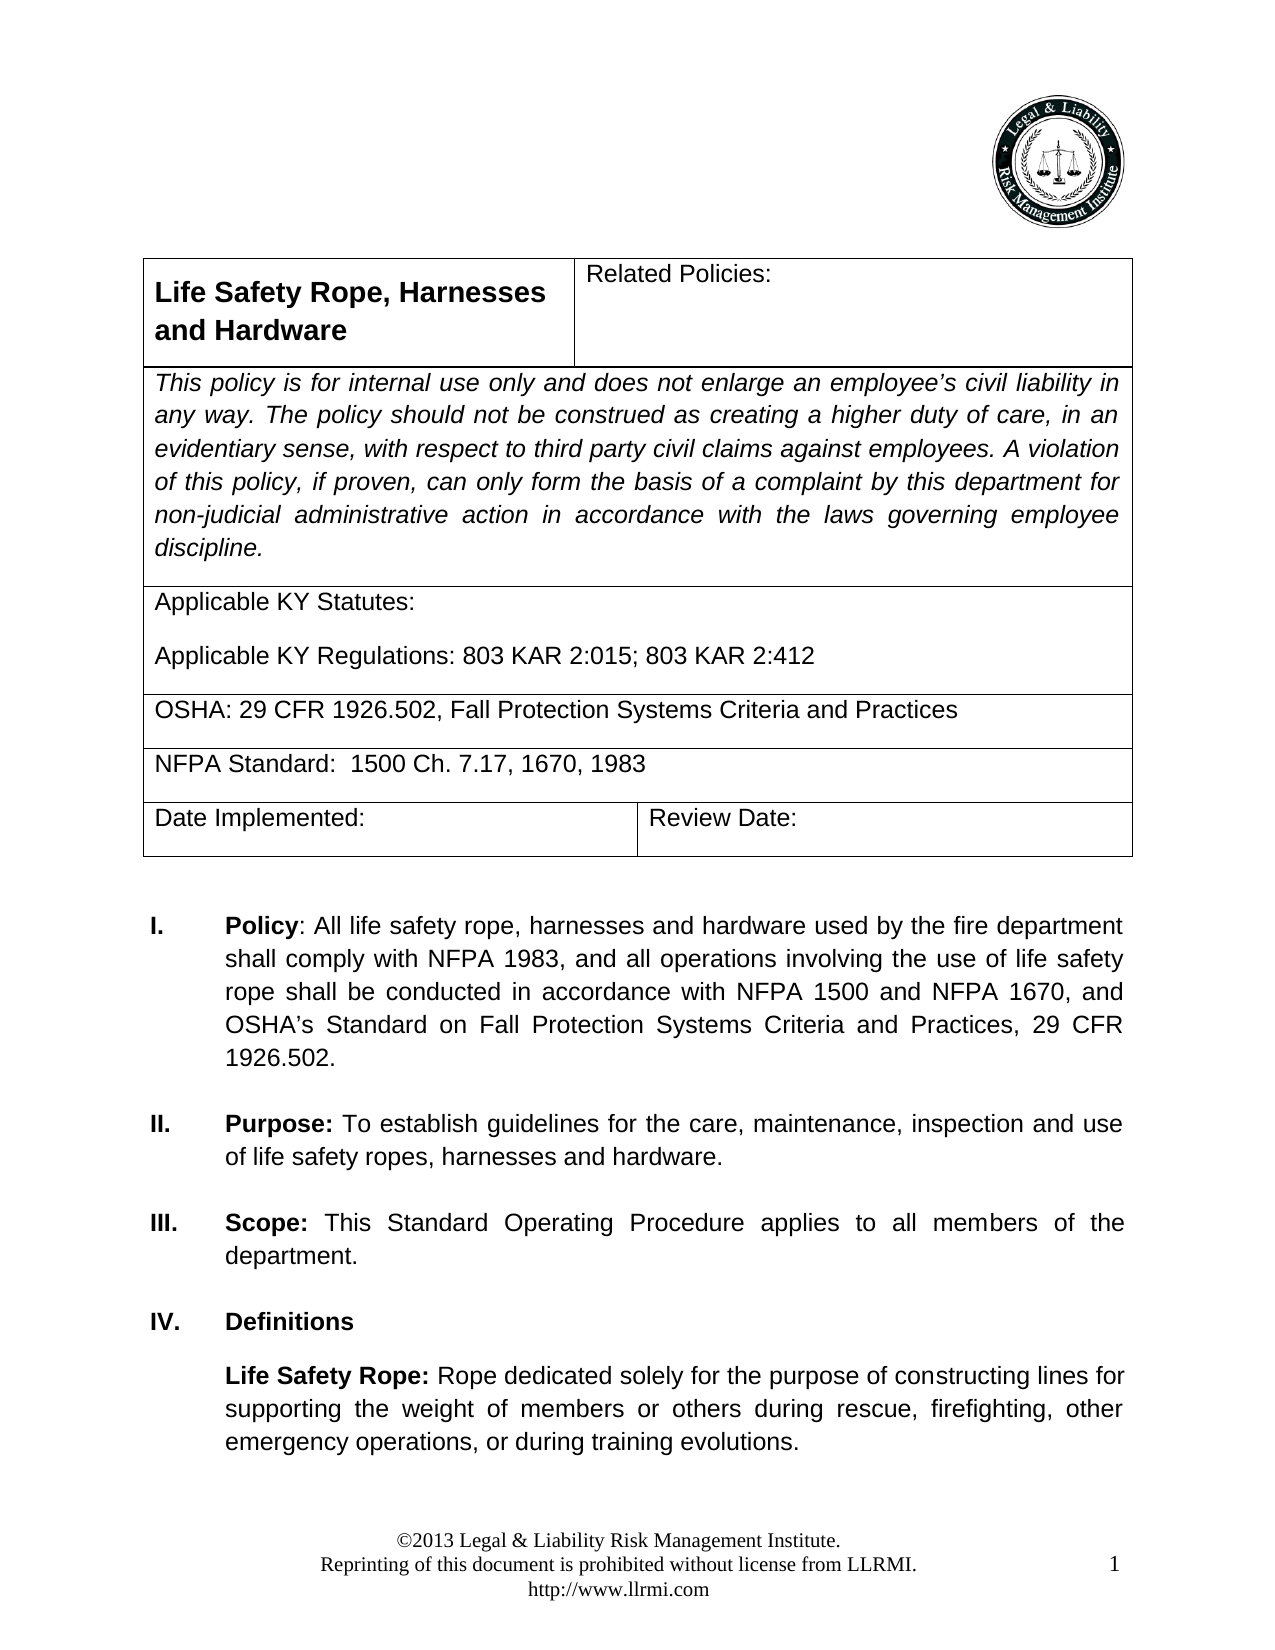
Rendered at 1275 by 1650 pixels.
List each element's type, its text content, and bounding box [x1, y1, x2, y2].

table_cell Date Implemented: [144, 803, 637, 856]
list Policy: All life safety rope, harnesses and hardware used by the fire department shall comply with NFPA 1983, and all operations involving the use of life safety rope shall be conducted in accordance with NFPA 1500 and NFPA 1670, and OSHA’s Standard on Fall Protection Systems Criteria and Practices, 29 CFR 1926.502. [150, 911, 1125, 1072]
table_header Related Policies: [575, 259, 1132, 366]
table_cell OSHA: 29 CFR 1926.502, Fall Protection Systems Criteria and Practices [144, 695, 1132, 748]
list Purpose: To establish guidelines for the care, maintenance, inspection and use of life safety ropes, harnesses and hardware. [150, 1109, 1125, 1171]
text Life Safety Rope: Rope dedicated solely for the purpose of constructing lines for supporting the weight of members or others during rescue, firefighting, other emergency operations, or during training evolutions. [225, 1361, 1125, 1456]
list Scope: This Standard Operating Procedure applies to all members of the department. [150, 1208, 1125, 1270]
table_header Life Safety Rope, Harnesses and Hardware [144, 259, 574, 366]
picture [991, 95, 1125, 230]
table_cell Review Date: [638, 803, 1132, 856]
list Definitions [150, 1307, 1125, 1336]
table_cell Applicable KY Statutes: Applicable KY Regulations: 803 KAR 2:015; 803 KAR 2:412 [144, 587, 1132, 694]
table_cell NFPA Standard: 1500 Ch. 7.17, 1670, 1983 [144, 749, 1132, 802]
table_cell This policy is for internal use only and does not enlarge an employee’s civil liability in any way. The policy should not be construed as creating a higher duty of care, in an evidentiary sense, with respect to third party civil claims against employees. A violation of this policy, if proven, can only form the basis of a complaint by this department for non-judicial administrative action in accordance with the laws governing employee discipline. [144, 368, 1132, 586]
